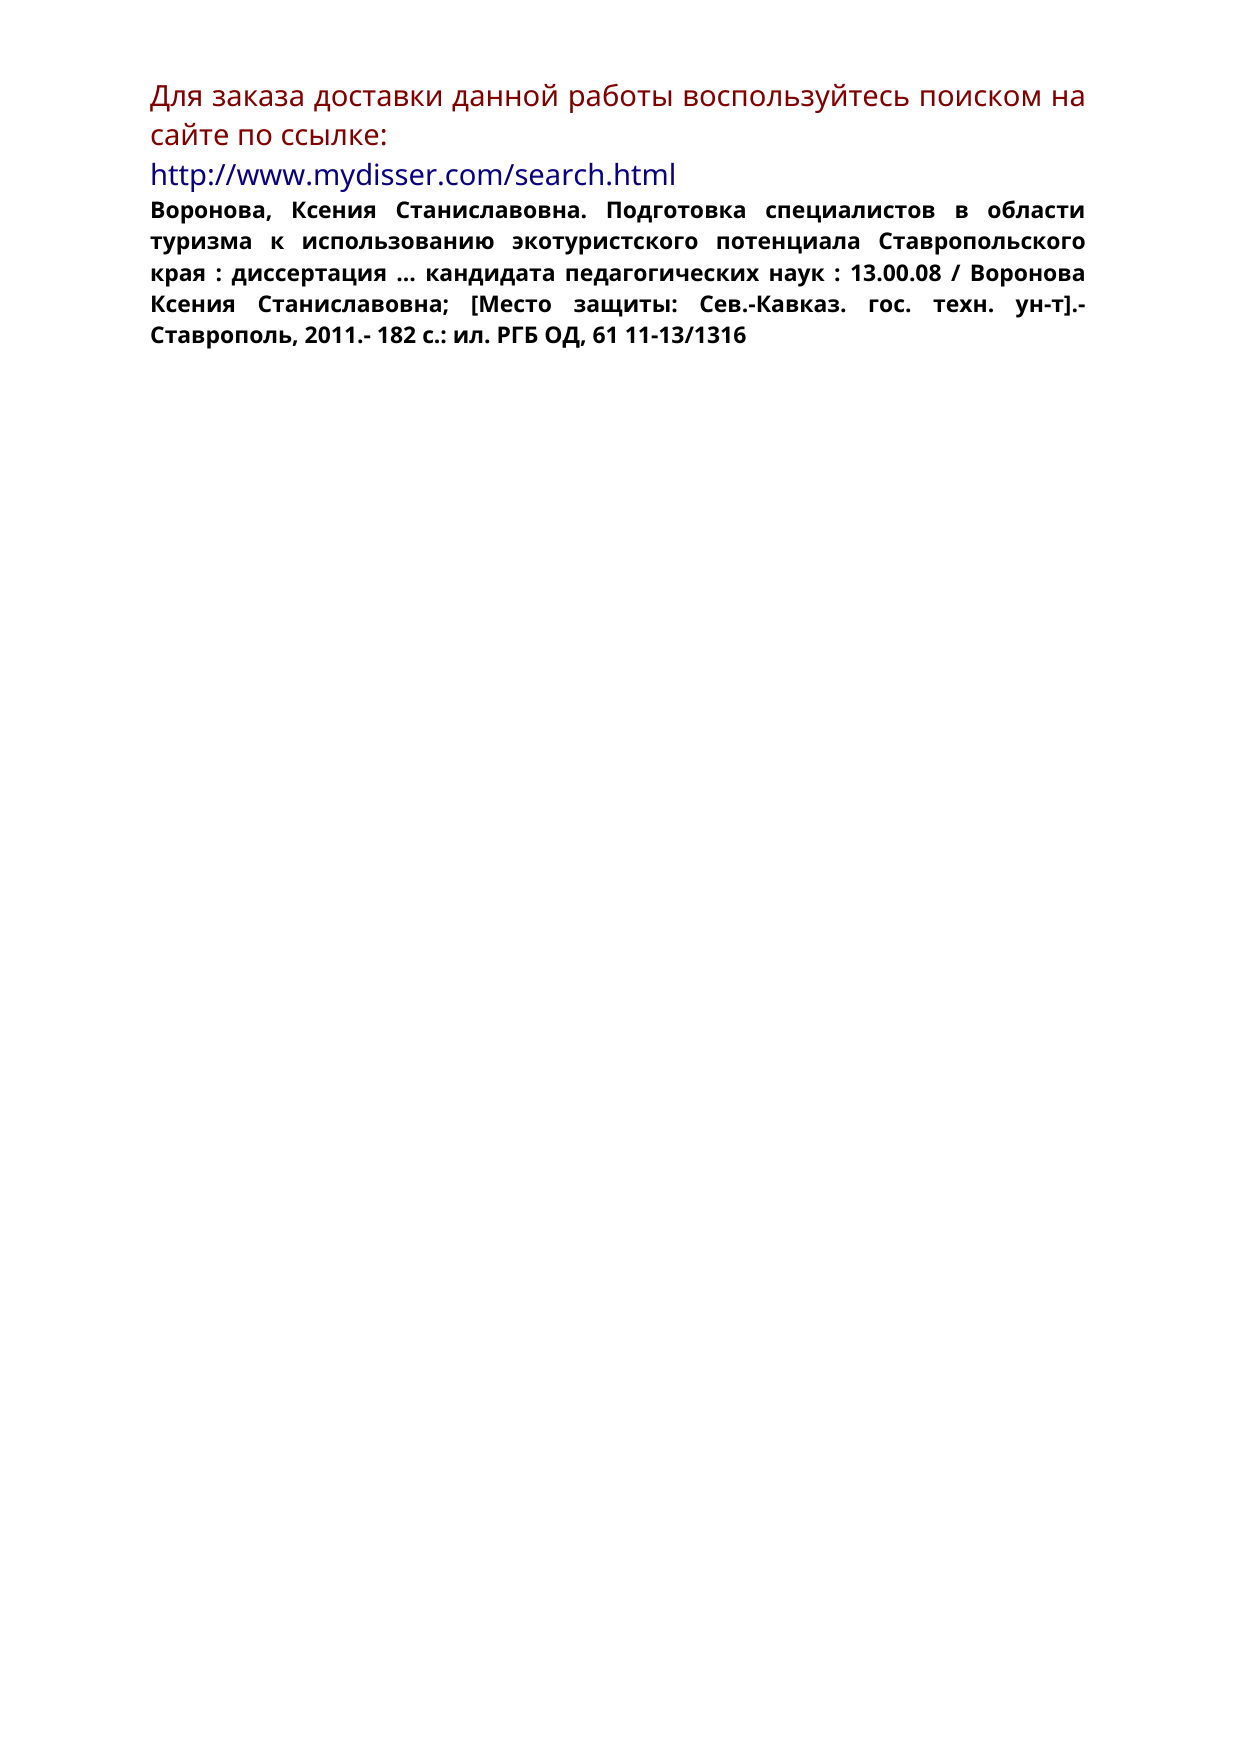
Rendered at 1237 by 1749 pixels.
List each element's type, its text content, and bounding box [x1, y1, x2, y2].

text Воронова, Ксения Станиславовна. Подготовка специалистов в области туризма к использованию экотуристского потенциала Ставропольского края : диссертация ... кандидата педагогических наук : 13.00.08 / Воронова Ксения Станиславовна; [Место защиты: Сев.-Кавказ. гос. техн. ун-т].- Ставрополь, 2011.- 182 с.: ил. РГБ ОД, 61 11-13/1316 [150, 194, 1086, 350]
